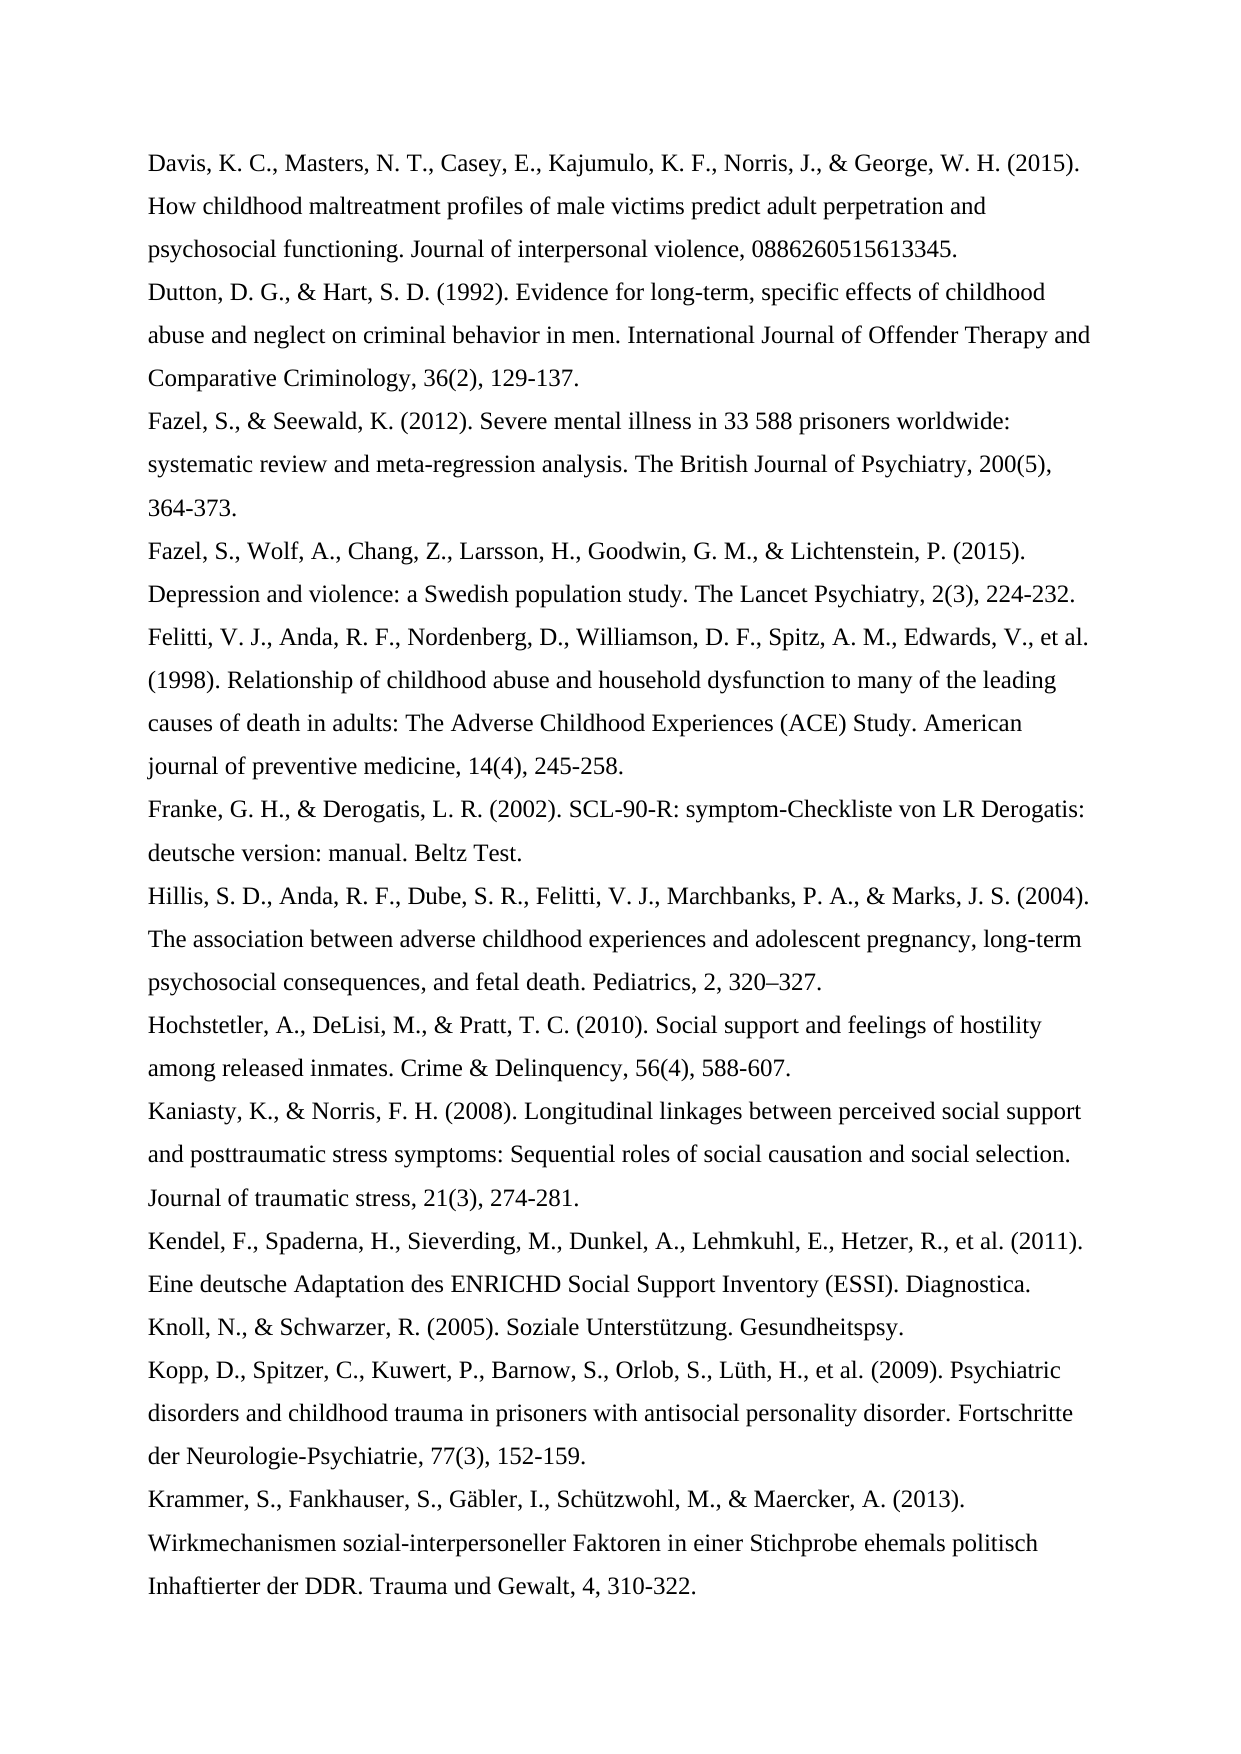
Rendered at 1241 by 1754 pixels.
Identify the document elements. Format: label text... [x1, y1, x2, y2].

text Fazel, S., & Seewald, K. (2012). Severe mental illness in 33 588 prisoners worldwide: systematic review and meta-regression analysis. The British Journal of Psychiatry, 200(5), 364-373. [148, 406, 1093, 521]
text Kaniasty, K., & Norris, F. H. (2008). Longitudinal linkages between perceived social support and posttraumatic stress symptoms: Sequential roles of social causation and social selection. Journal of traumatic stress, 21(3), 274-281. [148, 1096, 1093, 1211]
text Franke, G. H., & Derogatis, L. R. (2002). SCL-90-R: symptom-Checkliste von LR Derogatis: deutsche version: manual. Beltz Test. [148, 794, 1093, 866]
text Hochstetler, A., DeLisi, M., & Pratt, T. C. (2010). Social support and feelings of hostility among released inmates. Crime & Delinquency, 56(4), 588-607. [148, 1010, 1093, 1082]
text Fazel, S., Wolf, A., Chang, Z., Larsson, H., Goodwin, G. M., & Lichtenstein, P. (2015). Depression and violence: a Swedish population study. The Lancet Psychiatry, 2(3), 224-232. [148, 536, 1093, 608]
text Kendel, F., Spaderna, H., Sieverding, M., Dunkel, A., Lehmkuhl, E., Hetzer, R., et al. (2011). Eine deutsche Adaptation des ENRICHD Social Support Inventory (ESSI). Diagnostica. [148, 1226, 1093, 1298]
text Felitti, V. J., Anda, R. F., Nordenberg, D., Williamson, D. F., Spitz, A. M., Edwards, V., et al. (1998). Relationship of childhood abuse and household dysfunction to many of the leading causes of death in adults: The Adverse Childhood Experiences (ACE) Study. American journal of preventive medicine, 14(4), 245-258. [148, 622, 1093, 780]
text Dutton, D. G., & Hart, S. D. (1992). Evidence for long-term, specific effects of childhood abuse and neglect on criminal behavior in men. International Journal of Offender Therapy and Comparative Criminology, 36(2), 129-137. [148, 277, 1093, 392]
text Davis, K. C., Masters, N. T., Casey, E., Kajumulo, K. F., Norris, J., & George, W. H. (2015). How childhood maltreatment profiles of male victims predict adult perpetration and psychosocial functioning. Journal of interpersonal violence, 0886260515613345. [148, 148, 1093, 263]
text Krammer, S., Fankhauser, S., Gäbler, I., Schützwohl, M., & Maercker, A. (2013). Wirkmechanismen sozial-interpersoneller Faktoren in einer Stichprobe ehemals politisch Inhaftierter der DDR. Trauma und Gewalt, 4, 310-322. [148, 1484, 1093, 1599]
text Hillis, S. D., Anda, R. F., Dube, S. R., Felitti, V. J., Marchbanks, P. A., & Marks, J. S. (2004). The association between adverse childhood experiences and adolescent pregnancy, long-term psychosocial consequences, and fetal death. Pediatrics, 2, 320–327. [148, 881, 1093, 996]
text Knoll, N., & Schwarzer, R. (2005). Soziale Unterstützung. Gesundheitspsy. [148, 1312, 1093, 1341]
text Kopp, D., Spitzer, C., Kuwert, P., Barnow, S., Orlob, S., Lüth, H., et al. (2009). Psychiatric disorders and childhood trauma in prisoners with antisocial personality disorder. Fortschritte der Neurologie-Psychiatrie, 77(3), 152-159. [148, 1355, 1093, 1470]
